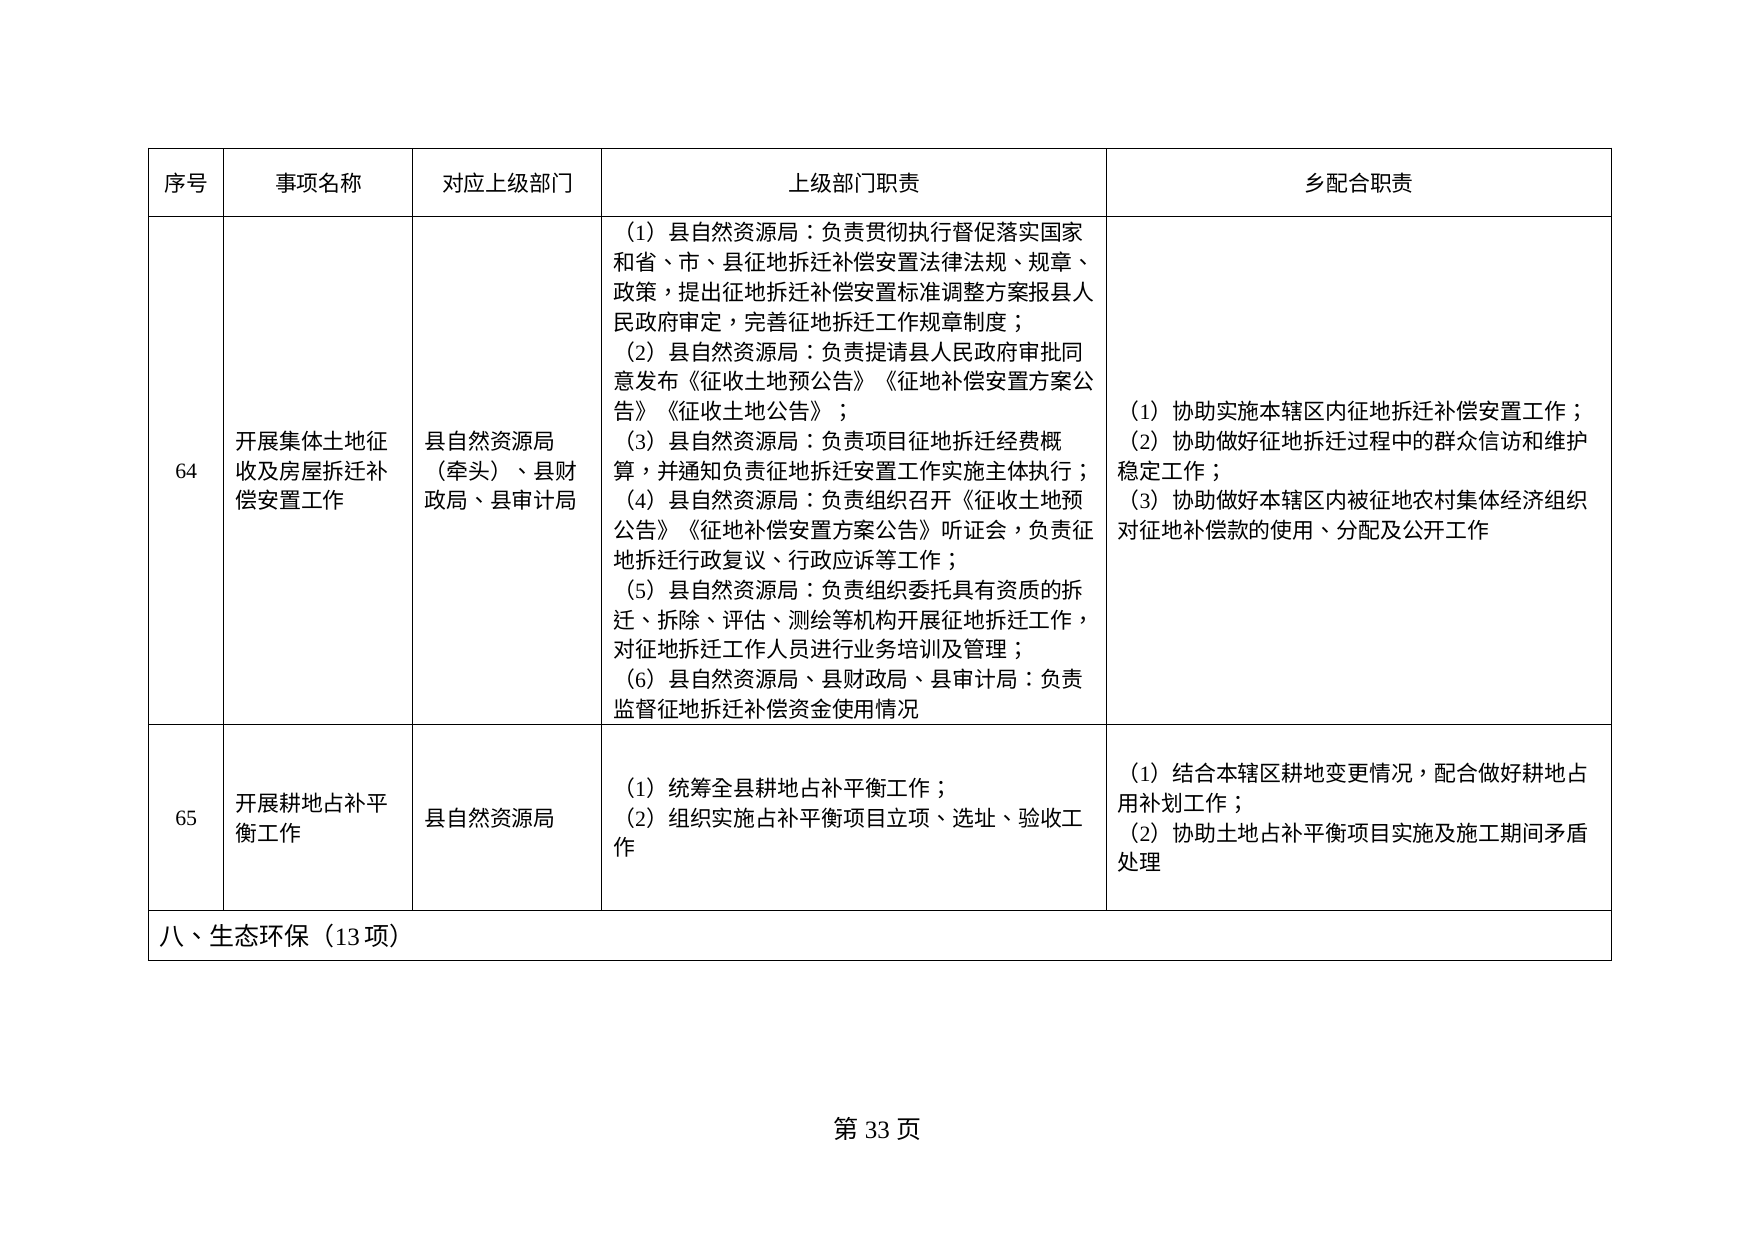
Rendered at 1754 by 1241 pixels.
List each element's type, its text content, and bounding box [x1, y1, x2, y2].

table_cell 65 [149, 725, 223, 910]
table_header 上级部门职责 [602, 149, 1106, 216]
table_header 序号 [149, 149, 223, 216]
table_cell 县自然资源局 [413, 725, 601, 910]
table_cell （1）协助实施本辖区内征地拆迁补偿安置工作； （2）协助做好征地拆迁过程中的群众信访和维护稳定工作； （3）协助做好本辖区内被征地农村集体经济组织对征地补偿款的使用、分配及公开工作 [1107, 217, 1611, 724]
table_cell 八、生态环保（13项） [149, 911, 1611, 960]
table_cell 64 [149, 217, 223, 724]
table_header 对应上级部门 [413, 149, 601, 216]
table_header 乡配合职责 [1107, 149, 1611, 216]
table_cell 开展耕地占补平衡工作 [224, 725, 412, 910]
table_cell （1）统筹全县耕地占补平衡工作； （2）组织实施占补平衡项目立项、选址、验收工作 [602, 725, 1106, 910]
table_cell （1）县自然资源局：负责贯彻执行督促落实国家和省、市、县征地拆迁补偿安置法律法规、规章、政策，提出征地拆迁补偿安置标准调整方案报县人民政府审定，完善征地拆迁工作规章制度； （2）县自然资源局：负责提请县人民政府审批同意发布《征收土地预公告》《征地补偿安置方案公告》《征收土地公告》； （3）县自然资源局：负责项目征地拆迁经费概算，并通知负责征地拆迁安置工作实施主体执行； （4）县自然资源局：负责组织召开《征收土地预公告》《征地补偿安置方案公告》听证会，负责征地拆迁行政复议、行政应诉等工作； （5）县自然资源局：负责组织委托具有资质的拆迁、拆除、评估、测绘等机构开展征地拆迁工作，对征地拆迁工作人员进行业务培训及管理； （6）县自然资源局、县财政局、县审计局：负责监督征地拆迁补偿资金使用情况 [602, 217, 1106, 724]
table_header 事项名称 [224, 149, 412, 216]
table_cell 开展集体土地征收及房屋拆迁补偿安置工作 [224, 217, 412, 724]
table_cell 县自然资源局（牵头）、县财政局、县审计局 [413, 217, 601, 724]
table_cell （1）结合本辖区耕地变更情况，配合做好耕地占用补划工作； （2）协助土地占补平衡项目实施及施工期间矛盾处理 [1107, 725, 1611, 910]
